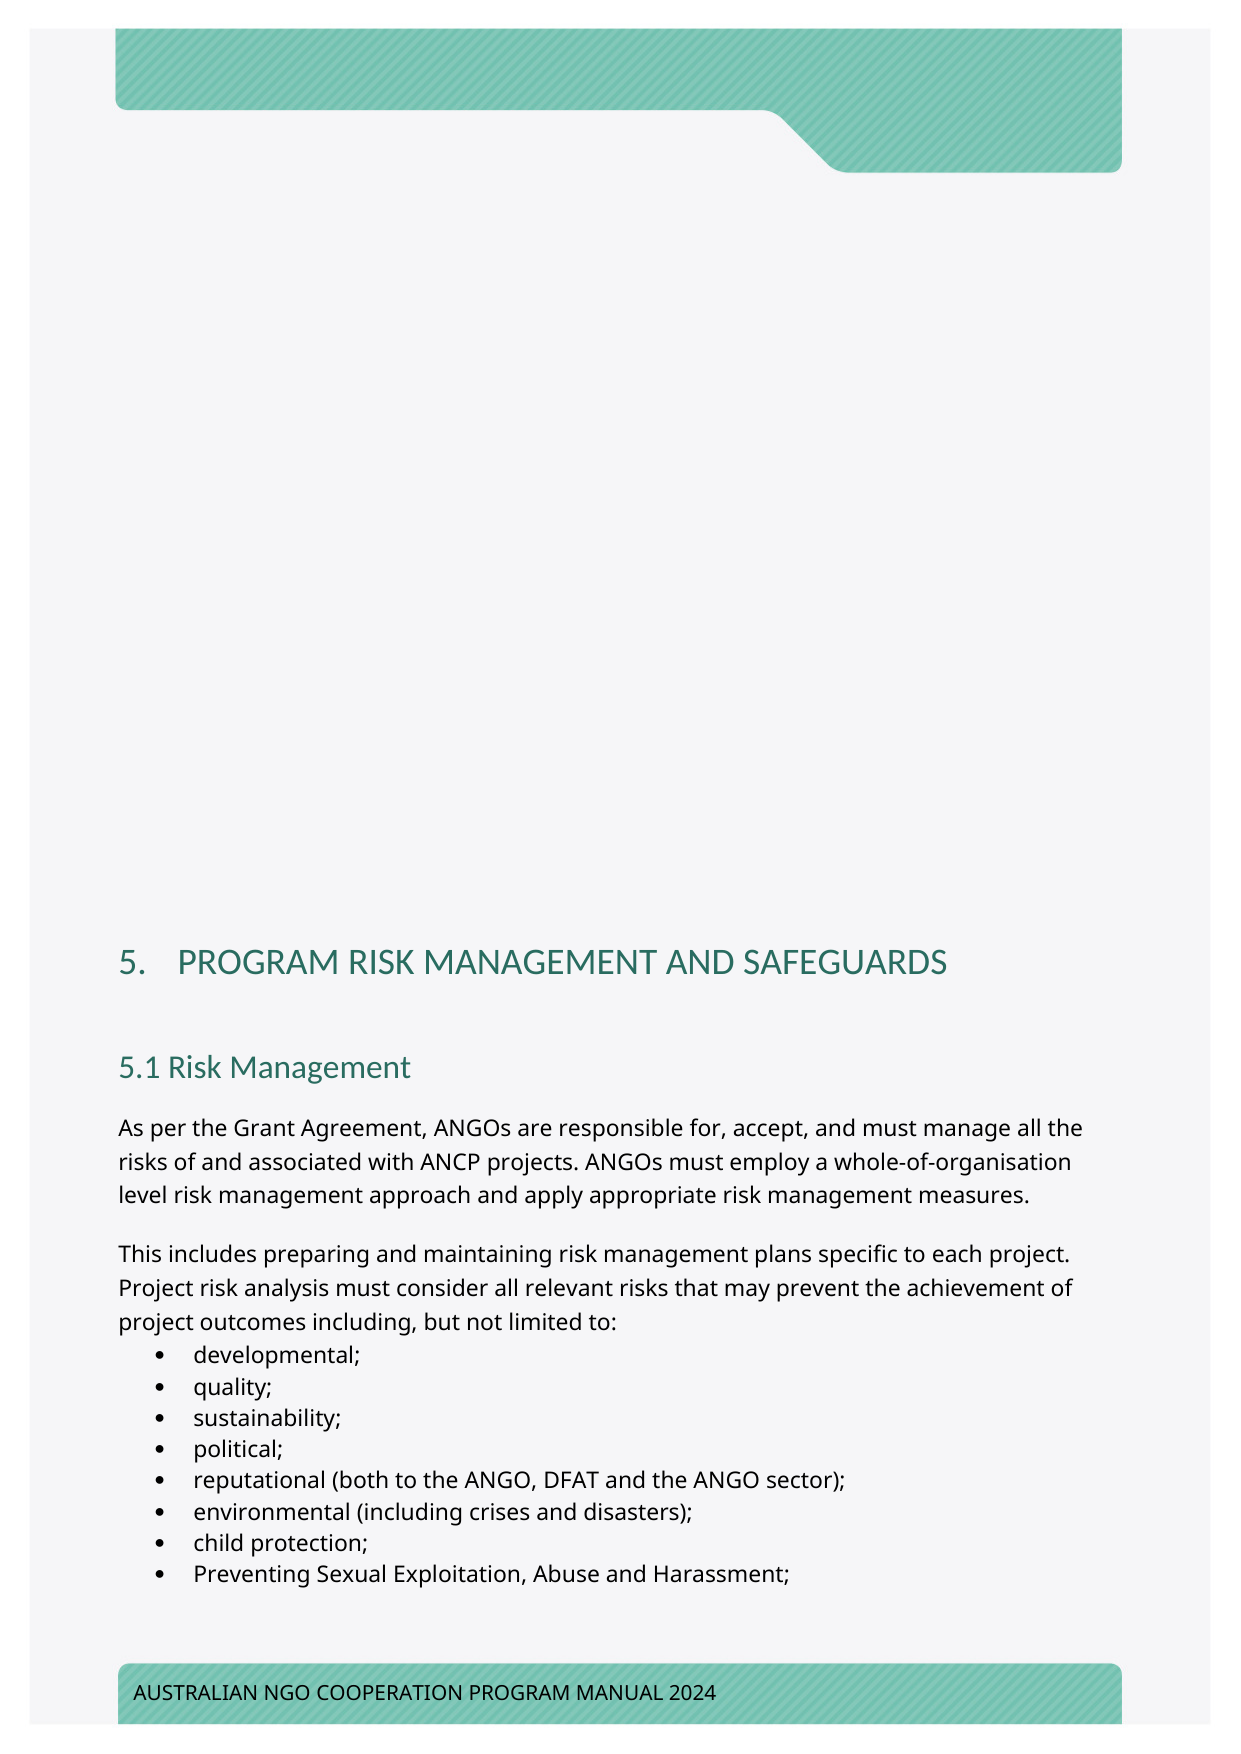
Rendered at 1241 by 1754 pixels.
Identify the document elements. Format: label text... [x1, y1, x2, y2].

subtitle PROGRAM RISK MANAGEMENT AND SAFEGUARDS [118, 938, 1122, 983]
text As per the Grant Agreement, ANGOs are responsible for, accept, and must manage all the risks of and associated with ANCP projects. ANGOs must employ a whole-of-organisation level risk management approach and apply appropriate risk management measures. [118, 1112, 1122, 1210]
text reputational (both to the ANGO, DFAT and the ANGO sector); [156, 1464, 1122, 1495]
text political; [156, 1433, 1122, 1464]
text sustainability; [156, 1402, 1122, 1433]
text Preventing Sexual Exploitation, Abuse and Harassment; [156, 1558, 1122, 1589]
text developmental; [156, 1339, 1122, 1370]
subtitle 5.1 Risk Management [118, 1046, 1122, 1087]
text quality; [156, 1370, 1122, 1402]
text This includes preparing and maintaining risk management plans specific to each project. Project risk analysis must consider all relevant risks that may prevent the achievement of project outcomes including, but not limited to: [118, 1238, 1122, 1337]
text child protection; [156, 1527, 1122, 1558]
text environmental (including crises and disasters); [156, 1495, 1122, 1527]
picture [0, 0, 1240, 1754]
